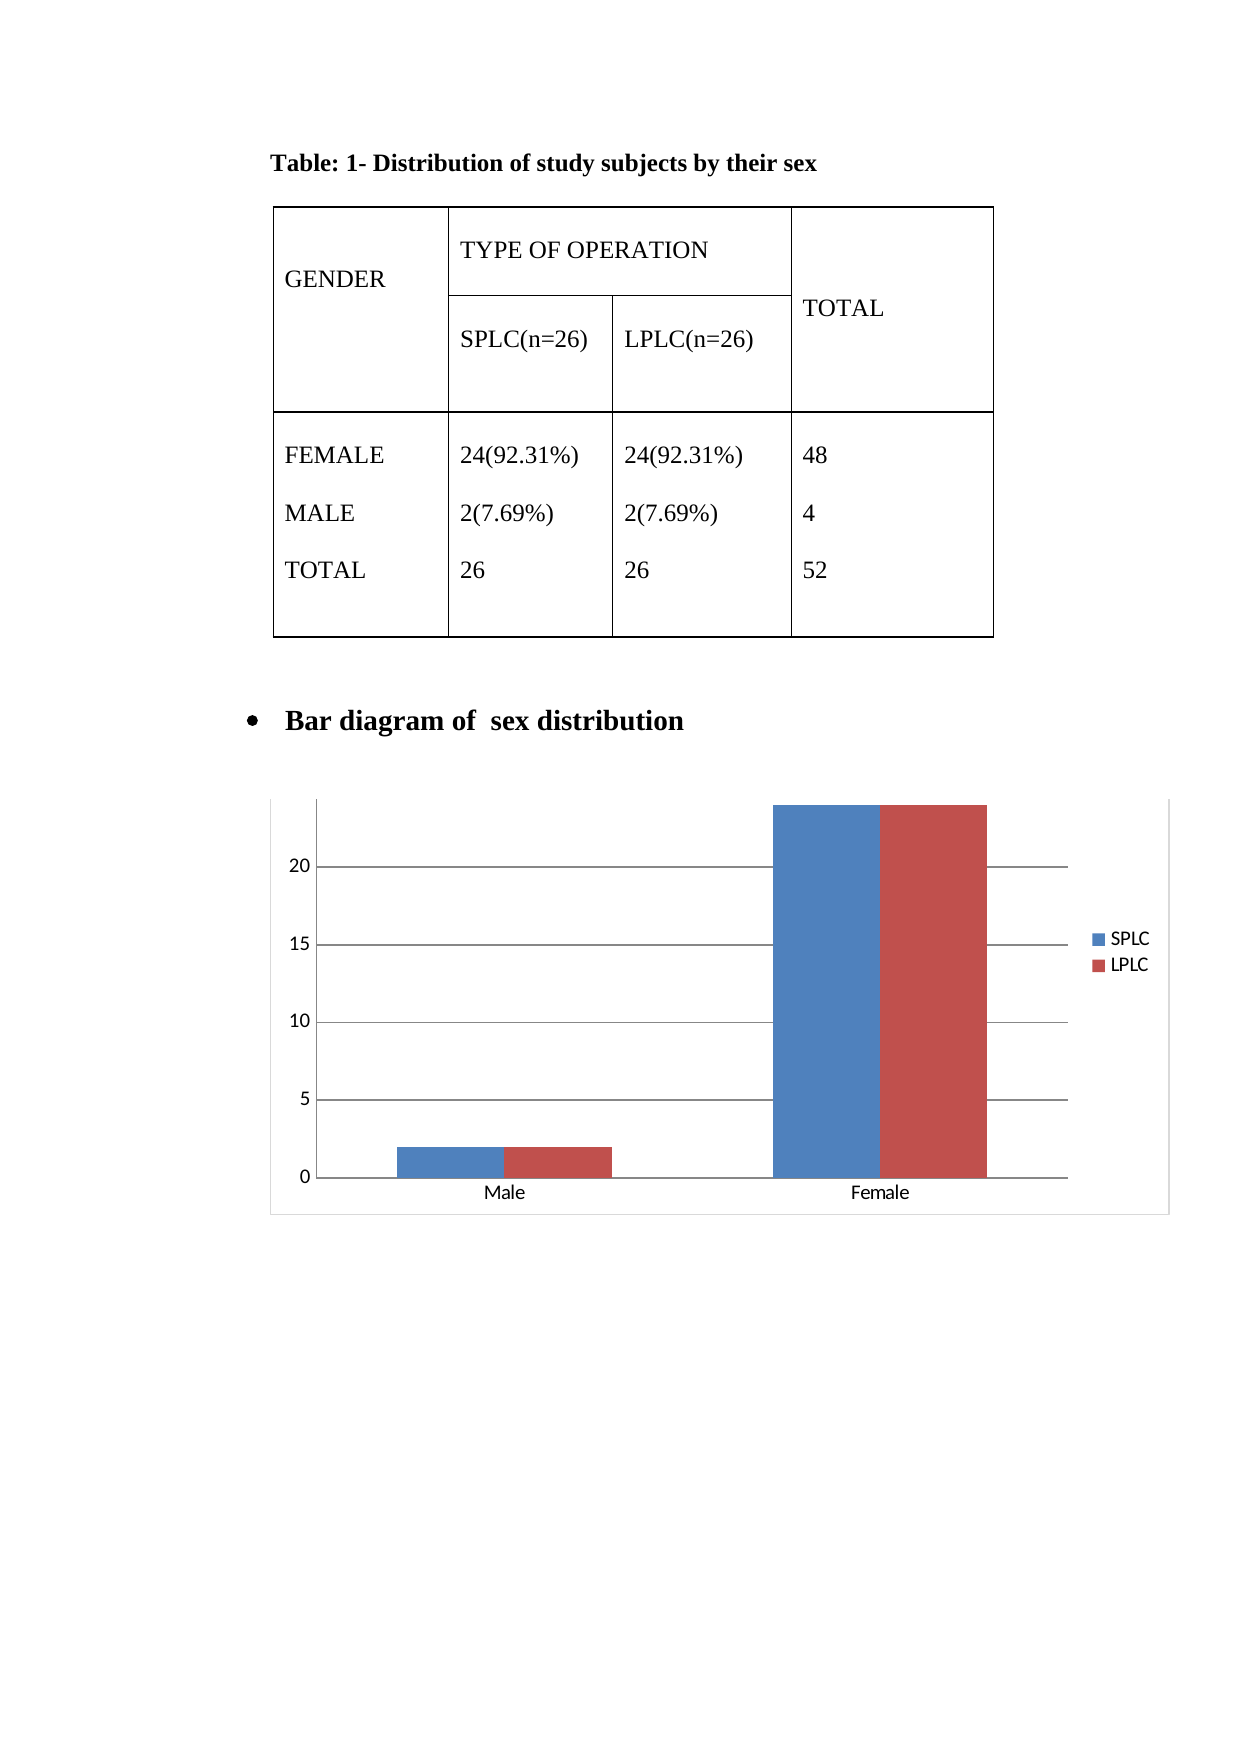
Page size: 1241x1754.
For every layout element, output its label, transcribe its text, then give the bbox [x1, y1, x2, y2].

table_header TYPE OF OPERATION [449, 208, 791, 295]
table_cell SPLC(n=26) [449, 296, 612, 411]
table_cell 48 4 52 [792, 413, 993, 636]
text Table: 1- Distribution of study subjects by their sex [270, 149, 1103, 178]
table_cell LPLC(n=26) [613, 296, 791, 411]
table_header GENDER [274, 208, 448, 411]
list Bar diagram of sex distribution [247, 703, 1044, 737]
table_cell FEMALE MALE TOTAL [274, 413, 448, 636]
table_header TOTAL [792, 208, 993, 411]
table_cell 24(92.31%) 2(7.69%) 26 [449, 413, 612, 636]
table_cell 24(92.31%) 2(7.69%) 26 [613, 413, 791, 636]
